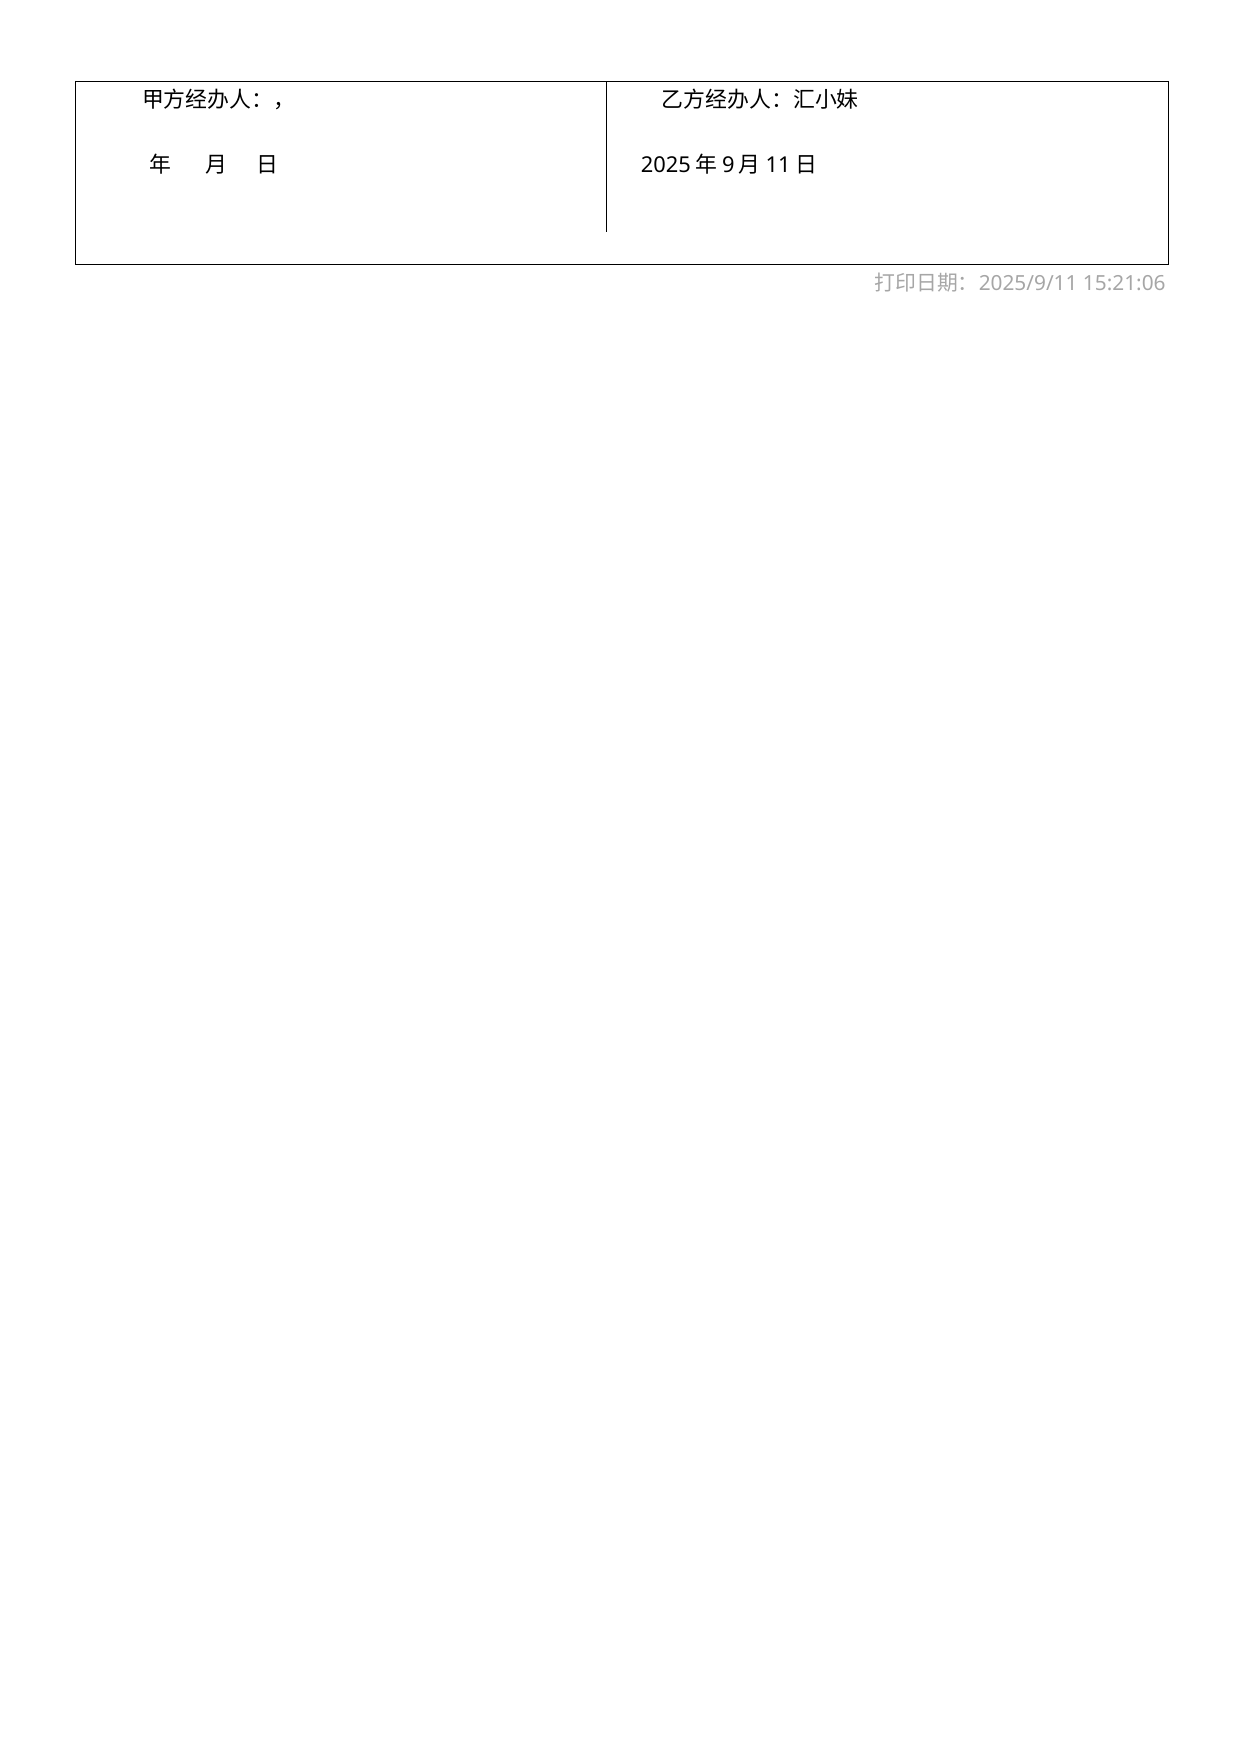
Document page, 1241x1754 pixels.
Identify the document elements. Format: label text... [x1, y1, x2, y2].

table_cell [76, 82, 1168, 264]
text 打印日期：2025/9/11 15:21:06 [75, 265, 1165, 298]
